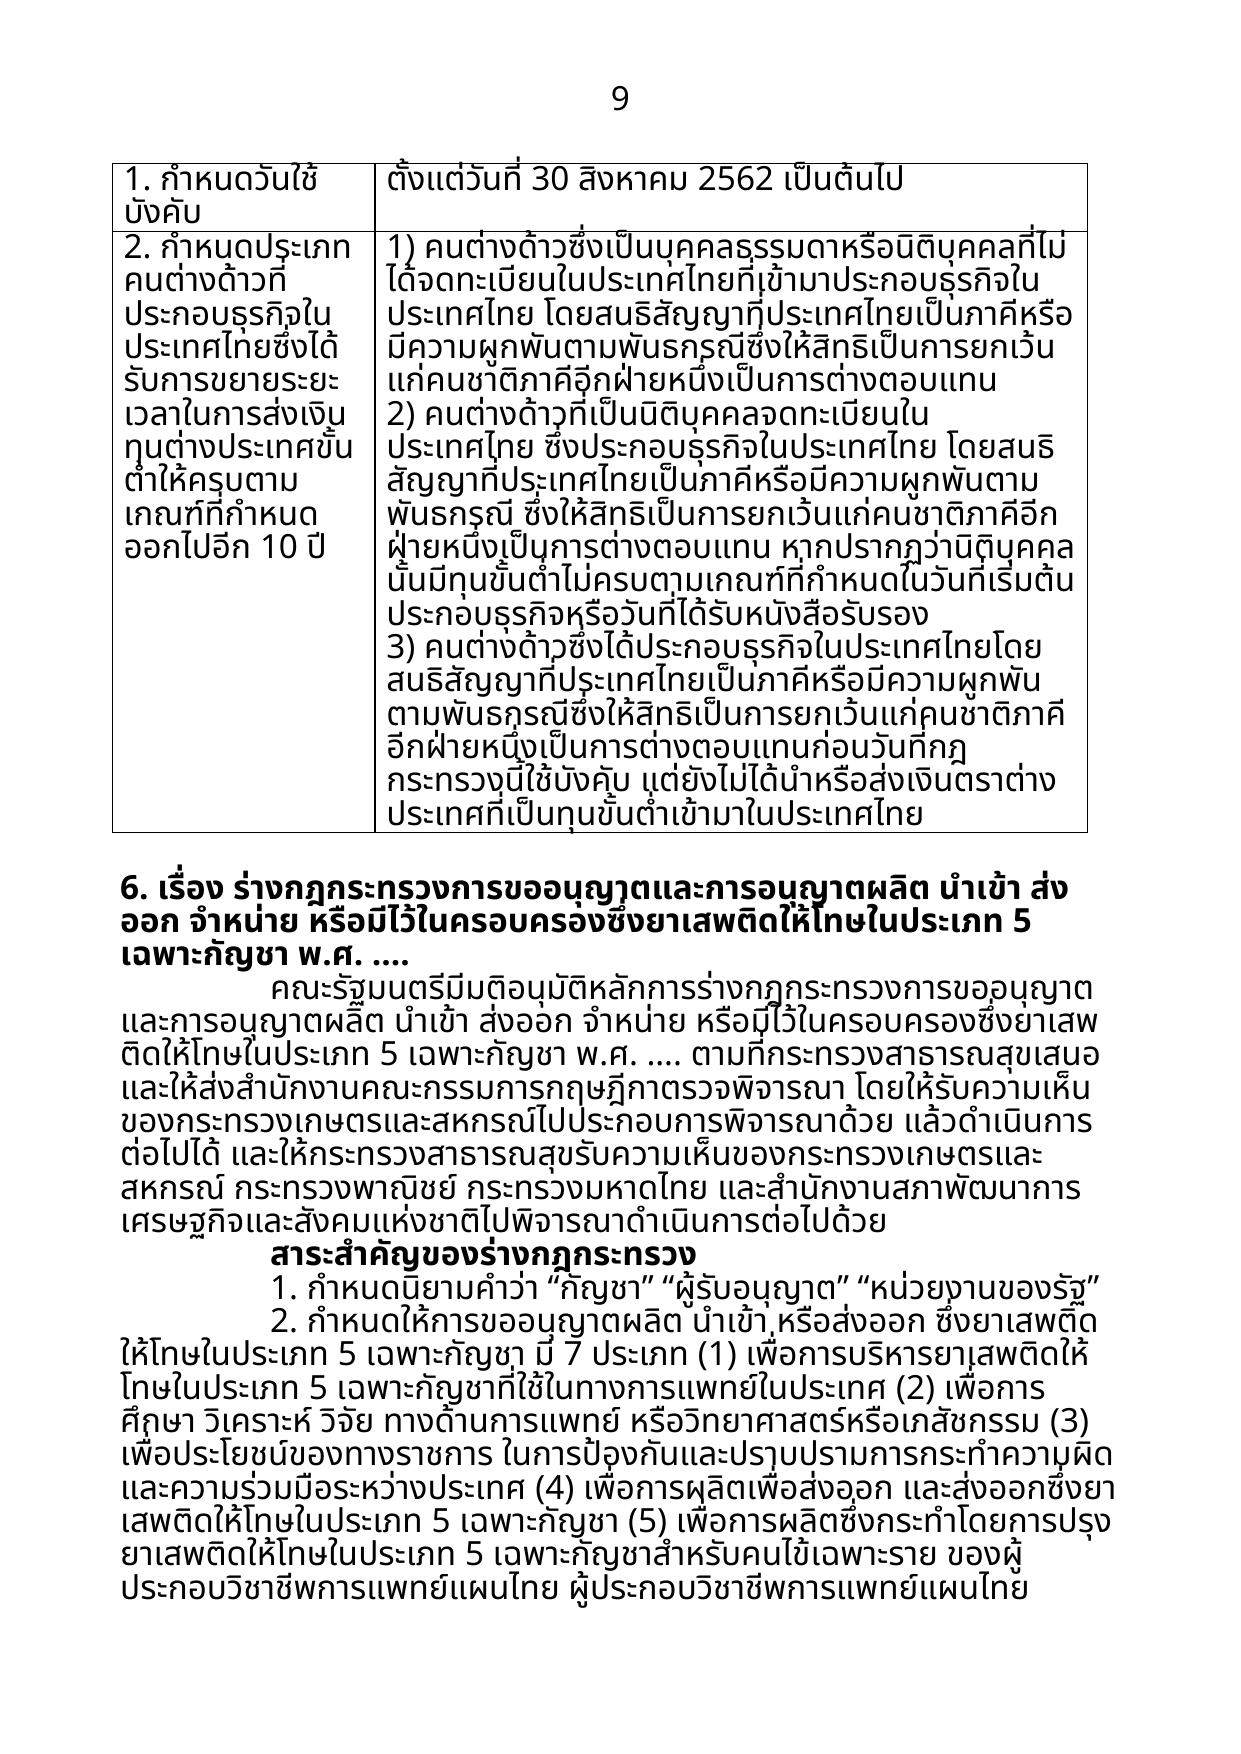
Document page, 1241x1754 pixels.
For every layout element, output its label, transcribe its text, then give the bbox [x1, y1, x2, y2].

table_cell 1. กำหนดวันใช้บังคับ [113, 164, 374, 231]
table_cell ตั้งแต่วันที่ 30 สิงหาคม 2562 เป็นต้นไป [376, 164, 1087, 231]
table_cell 2. กำหนดประเภทคนต่างด้าวที่ประกอบธุรกิจในประเทศไทยซึ่งได้รับการขยายระยะเวลาในการส่งเงินทุนต่างประเทศขั้นต่ำให้ครบตามเกณฑ์ที่กำหนด ออกไปอีก 10 ปี [113, 232, 374, 832]
text 1. กำหนดนิยามคำว่า “กัญชา” “ผู้รับอนุญาต” “หน่วยงานของรัฐ” [120, 1272, 1120, 1306]
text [120, 1306, 1120, 1606]
text สาระสำคัญของร่างกฎกระทรวง [120, 1239, 1120, 1272]
text 6. เรื่อง ร่างกฎกระทรวงการขออนุญาตและการอนุญาตผลิต นำเข้า ส่งออก จำหน่าย หรือมีไว้ในครอบครองซึ่งยาเสพติดให้โทษในประเภท 5 เฉพาะกัญชา พ.ศ. …. [120, 872, 1120, 972]
text คณะรัฐมนตรีมีมติอนุมัติหลักการร่างกฎกระทรวงการขออนุญาตและการอนุญาตผลิต นำเข้า ส่งออก จำหน่าย หรือมีไว้ในครอบครองซึ่งยาเสพติดให้โทษในประเภท 5 เฉพาะกัญชา พ.ศ. …. ตามที่กระทรวงสาธารณสุขเสนอ และให้ส่งสำนักงานคณะกรรมการกฤษฎีกาตรวจพิจารณา โดยให้รับความเห็นของกระทรวงเกษตรและสหกรณ์ไปประกอบการพิจารณาด้วย แล้วดำเนินการต่อไปได้ และให้กระทรวงสาธารณสุขรับความเห็นของกระทรวงเกษตรและสหกรณ์ กระทรวงพาณิชย์ กระทรวงมหาดไทย และสำนักงานสภาพัฒนาการเศรษฐกิจและสังคมแห่งชาติไปพิจารณาดำเนินการต่อไปด้วย [120, 972, 1120, 1239]
table_cell 1) คนต่างด้าวซึ่งเป็นบุคคลธรรมดาหรือนิติบุคคลที่ไม่ได้จดทะเบียนในประเทศไทยที่เข้ามาประกอบธุรกิจในประเทศไทย โดยสนธิสัญญาที่ประเทศไทยเป็นภาคีหรือมีความผูกพันตามพันธกรณีซึ่งให้สิทธิเป็นการยกเว้นแก่คนชาติภาคีอีกฝ่ายหนึ่งเป็นการต่างตอบแทน 2) คนต่างด้าวที่เป็นนิติบุคคลจดทะเบียนในประเทศไทย ซึ่งประกอบธุรกิจในประเทศไทย โดยสนธิสัญญาที่ประเทศไทยเป็นภาคีหรือมีความผูกพันตามพันธกรณี ซึ่งให้สิทธิเป็นการยกเว้นแก่คนชาติภาคีอีกฝ่ายหนึ่งเป็นการต่างตอบแทน หากปรากฏว่านิติบุคคลนั้นมีทุนขั้นต่ำไม่ครบตามเกณฑ์ที่กำหนดในวันที่เริ่มต้นประกอบธุรกิจหรือวันที่ได้รับหนังสือรับรอง 3) คนต่างด้าวซึ่งได้ประกอบธุรกิจในประเทศไทยโดยสนธิสัญญาที่ประเทศไทยเป็นภาคีหรือมีความผูกพันตามพันธกรณีซึ่งให้สิทธิเป็นการยกเว้นแก่คนชาติภาคีอีกฝ่ายหนึ่งเป็นการต่างตอบแทนก่อนวันที่กฎกระทรวงนี้ใช้บังคับ แต่ยังไม่ได้นำหรือส่งเงินตราต่างประเทศที่เป็นทุนขั้นต่ำเข้ามาในประเทศไทย [376, 232, 1087, 832]
